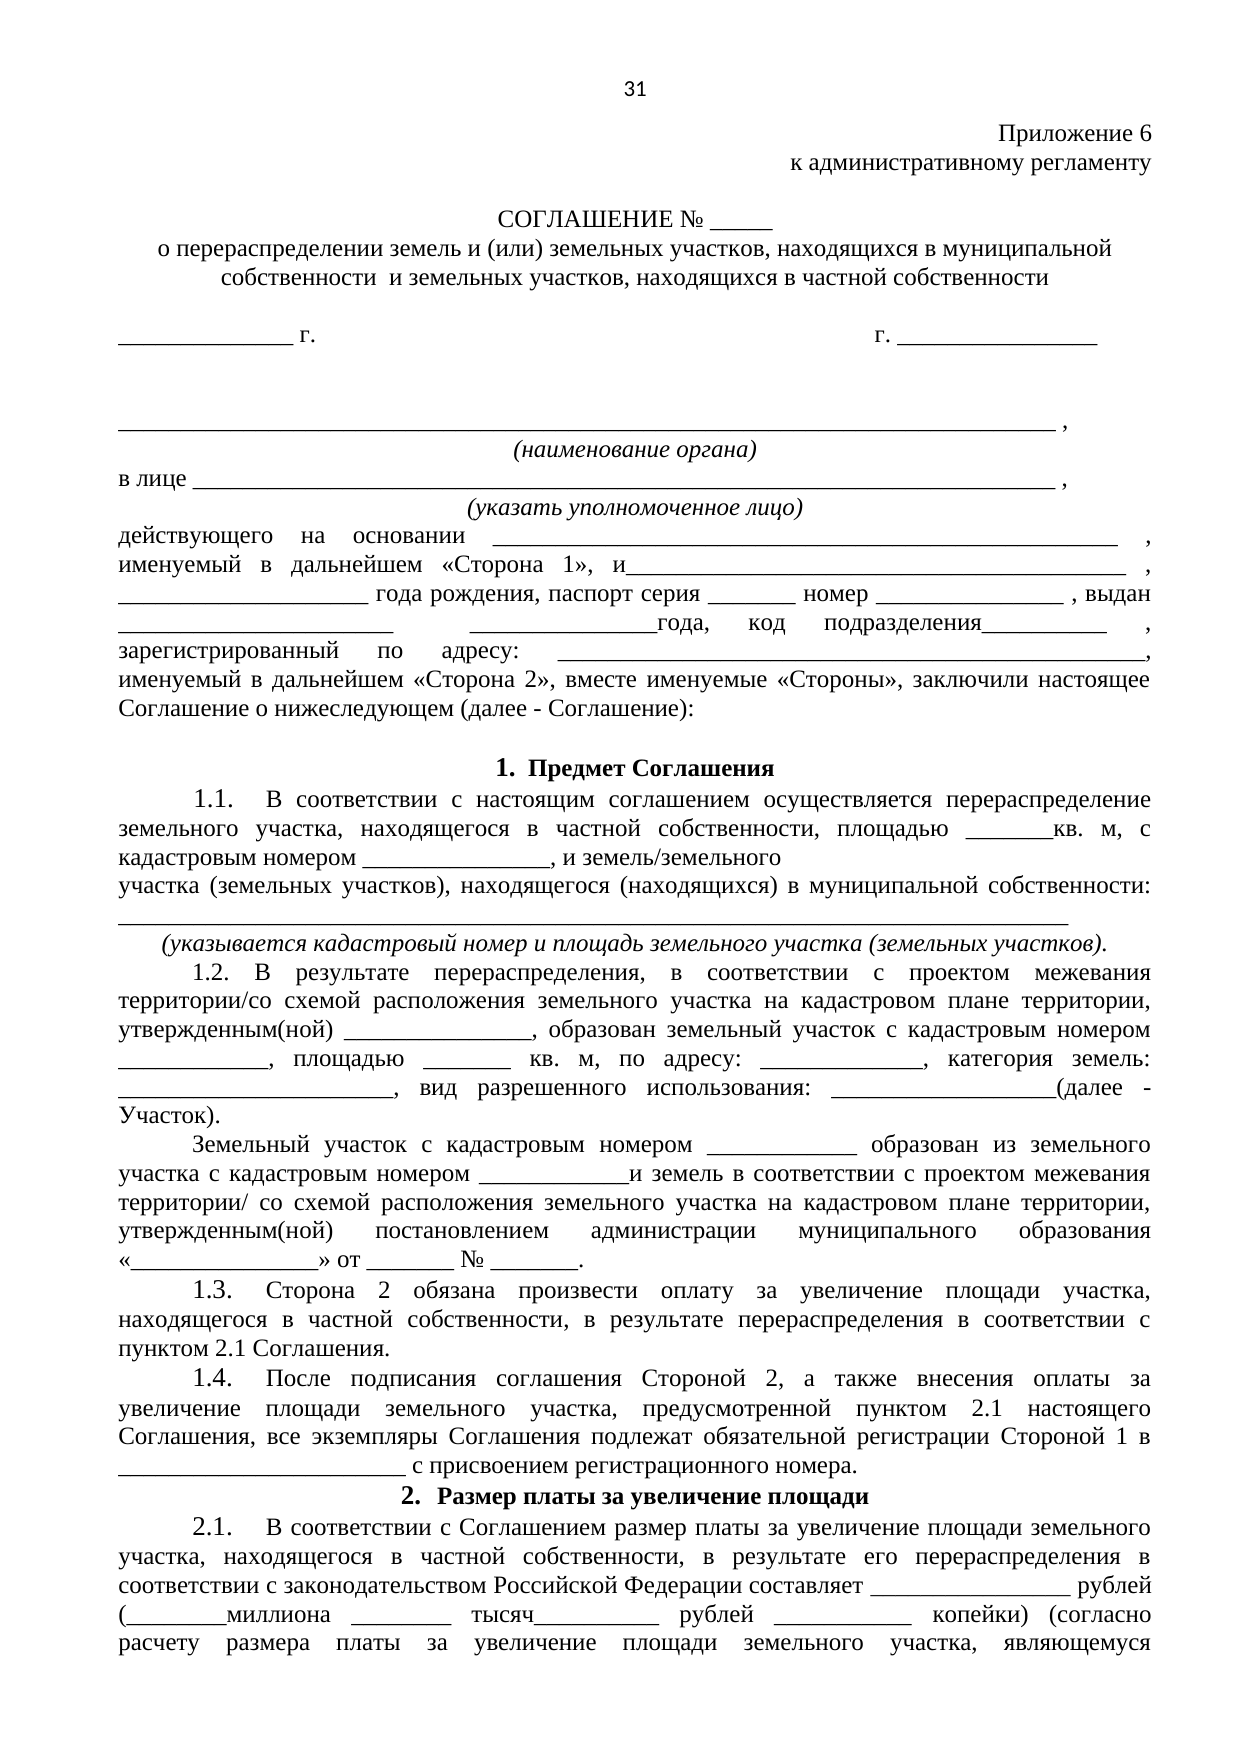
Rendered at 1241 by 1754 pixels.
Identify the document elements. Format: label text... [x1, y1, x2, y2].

list Сторона 2 обязана произвести оплату за увеличение площади участка, находящегося в частной собственности, в результате перераспределения в соответствии с пунктом 2.1 Соглашения. [118, 1273, 1152, 1362]
text Земельный участок с кадастровым номером ____________ образован из земельного участка с кадастровым номером ____________и земель в соответствии с проектом межевания территории/ со схемой расположения земельного участка на кадастровом плане территории, утвержденным(ной) постановлением администрации муниципального образования «_______________» от _______ № _______. [118, 1129, 1152, 1273]
text участка (земельных участков), находящегося (находящихся) в муниципальной собственности: ____________________________________________________________________________ [118, 870, 1152, 928]
text действующего на основании __________________________________________________ , именуемый в дальнейшем «Сторона 1», и________________________________________ , ____________________ года рождения, паспорт серия _______ номер _______________ , выдан ______________________ _______________года, код подразделения__________ , зарегистрированный по адресу: _______________________________________________, именуемый в дальнейшем «Сторона 2», вместе именуемые «Стороны», заключили настоящее Соглашение о нижеследующем (далее - Соглашение): [118, 521, 1152, 722]
list В соответствии с настоящим соглашением осуществляется перераспределение земельного участка, находящегося в частной собственности, площадью _______кв. м, с кадастровым номером _______________, и земель/земельного [118, 782, 1152, 870]
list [118, 1510, 1152, 1656]
text СОГЛАШЕНИЕ № _____ [118, 204, 1152, 233]
text к административному регламенту [118, 147, 1152, 176]
text ___________________________________________________________________________ , [118, 406, 1152, 434]
list Предмет Соглашения [118, 751, 1152, 782]
text Приложение 6 [118, 118, 1152, 147]
text о перераспределении земель и (или) земельных участков, находящихся в муниципальной собственности и земельных участков, находящихся в частной собственности [118, 233, 1152, 291]
text в лице _____________________________________________________________________ , [118, 463, 1152, 492]
list Размер платы за увеличение площади [118, 1479, 1152, 1510]
list После подписания соглашения Стороной 2, а также внесения оплаты за увеличение площади земельного участка, предусмотренной пунктом 2.1 настоящего Соглашения, все экземпляры Соглашения подлежат обязательной регистрации Стороной 1 в _______________________ с присвоением регистрационного номера. [118, 1362, 1152, 1479]
text (указывается кадастровый номер и площадь земельного участка (земельных участков). [118, 928, 1152, 957]
text 1.2. В результате перераспределения, в соответствии с проектом межевания территории/со схемой расположения земельного участка на кадастровом плане территории, утвержденным(ной) _______________, образован земельный участок с кадастровым номером ____________, площадью _______ кв. м, по адресу: _____________, категория земель: ______________________, вид разрешенного использования: __________________(далее - Участок). [118, 957, 1152, 1129]
text ______________ г. г. ________________ [118, 319, 1152, 348]
text (наименование органа) [118, 434, 1152, 463]
text (указать уполномоченное лицо) [118, 492, 1152, 521]
